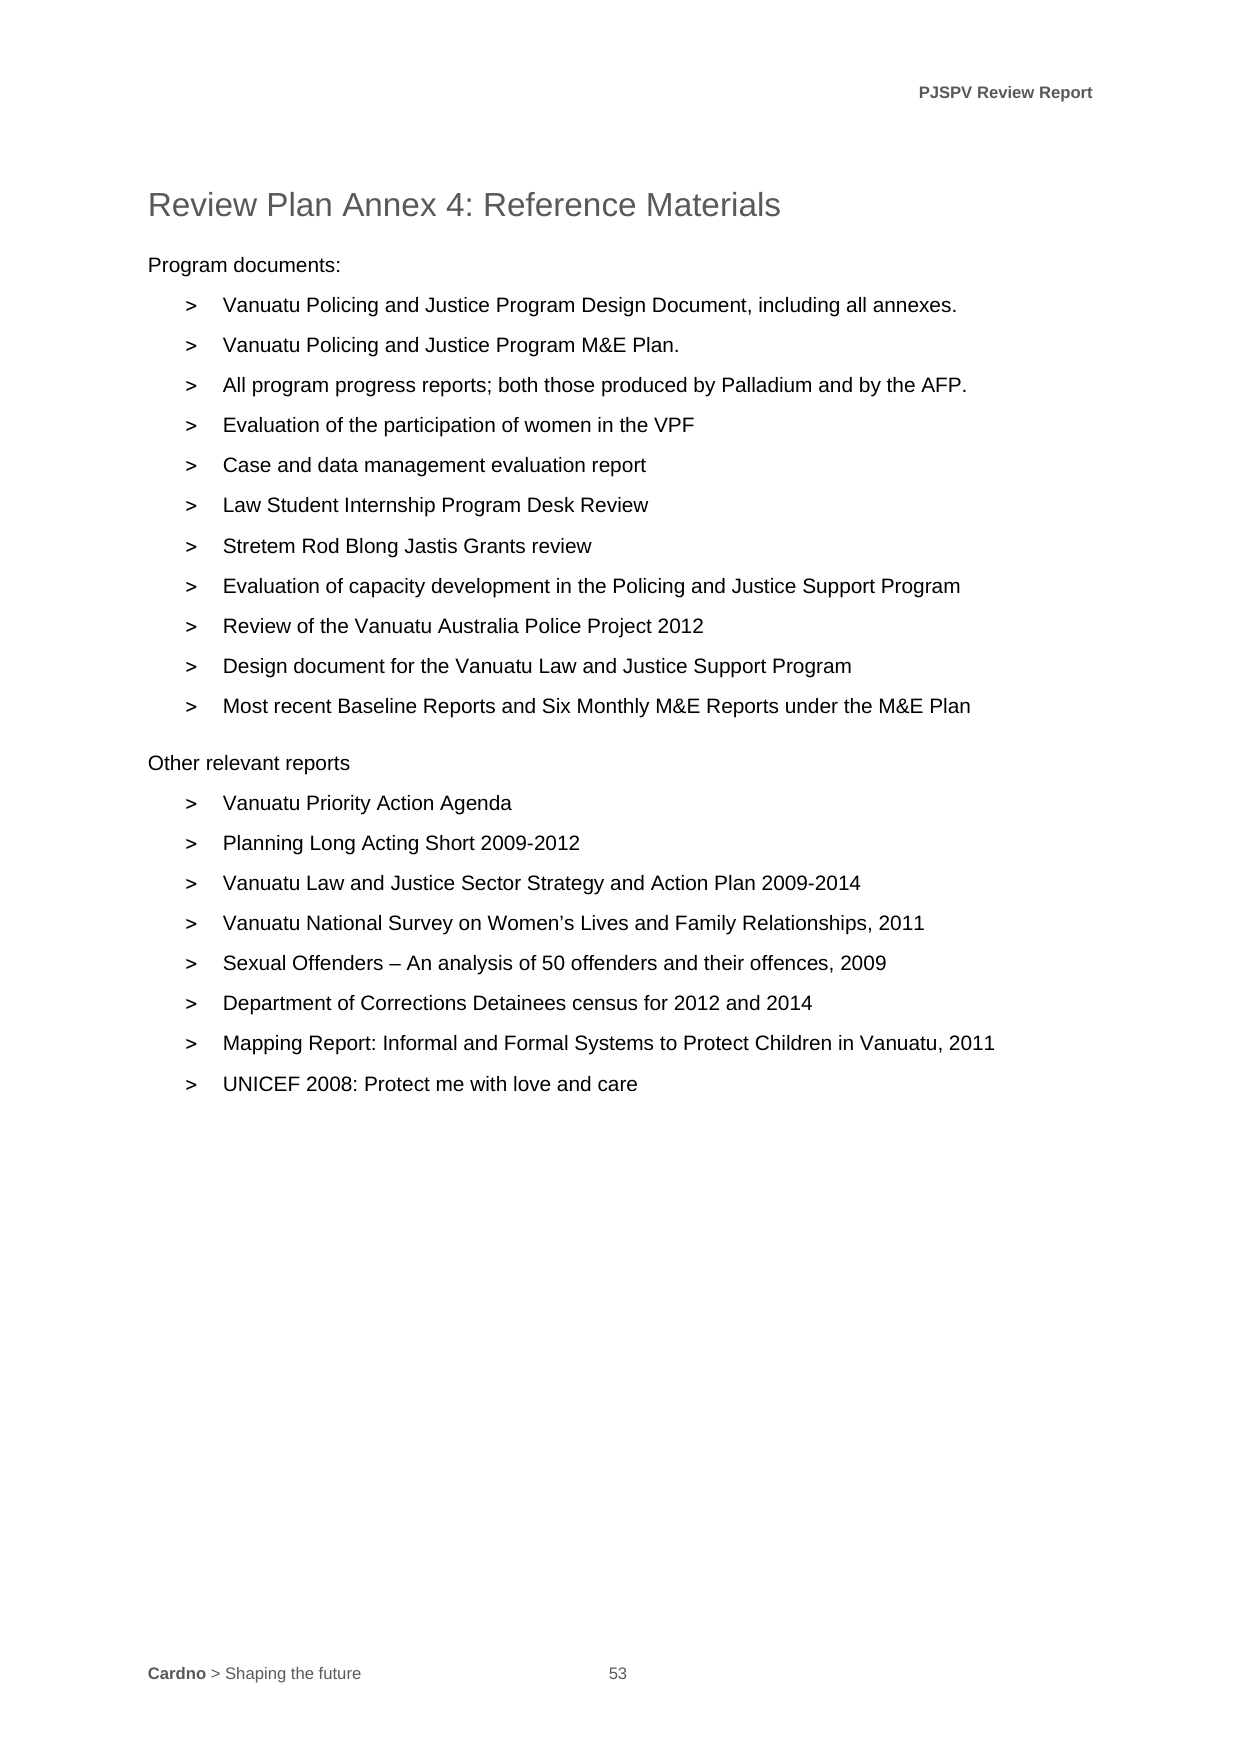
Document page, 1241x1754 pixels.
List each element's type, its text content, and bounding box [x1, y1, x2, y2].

list Mapping Report: Informal and Formal Systems to Protect Children in Vanuatu, 2011 [185, 1031, 1092, 1055]
list Vanuatu Law and Justice Sector Strategy and Action Plan 2009-2014 [185, 871, 1092, 895]
text Other relevant reports [148, 751, 1092, 774]
list All program progress reports; both those produced by Palladium and by the AFP. [185, 373, 1092, 397]
list Planning Long Acting Short 2009-2012 [185, 831, 1092, 855]
list Vanuatu National Survey on Women’s Lives and Family Relationships, 2011 [185, 911, 1092, 935]
list Law Student Internship Program Desk Review [185, 493, 1092, 517]
list Department of Corrections Detainees census for 2012 and 2014 [185, 991, 1092, 1015]
list Most recent Baseline Reports and Six Monthly M&E Reports under the M&E Plan [185, 694, 1092, 718]
list Stretem Rod Blong Jastis Grants review [185, 533, 1092, 557]
list Evaluation of the participation of women in the VPF [185, 413, 1092, 437]
text Program documents: [148, 253, 1092, 277]
list Vanuatu Priority Action Agenda [185, 791, 1092, 815]
list Vanuatu Policing and Justice Program M&E Plan. [185, 333, 1092, 357]
list Evaluation of capacity development in the Policing and Justice Support Program [185, 573, 1092, 598]
list Sexual Offenders – An analysis of 50 offenders and their offences, 2009 [185, 951, 1092, 975]
list Review of the Vanuatu Australia Police Project 2012 [185, 614, 1092, 638]
list UNICEF 2008: Protect me with love and care [185, 1071, 1092, 1095]
list Design document for the Vanuatu Law and Justice Support Program [185, 654, 1092, 678]
list Vanuatu Policing and Justice Program Design Document, including all annexes. [185, 293, 1092, 317]
subtitle Review Plan Annex 4: Reference Materials [148, 185, 1092, 224]
list Case and data management evaluation report [185, 453, 1092, 477]
